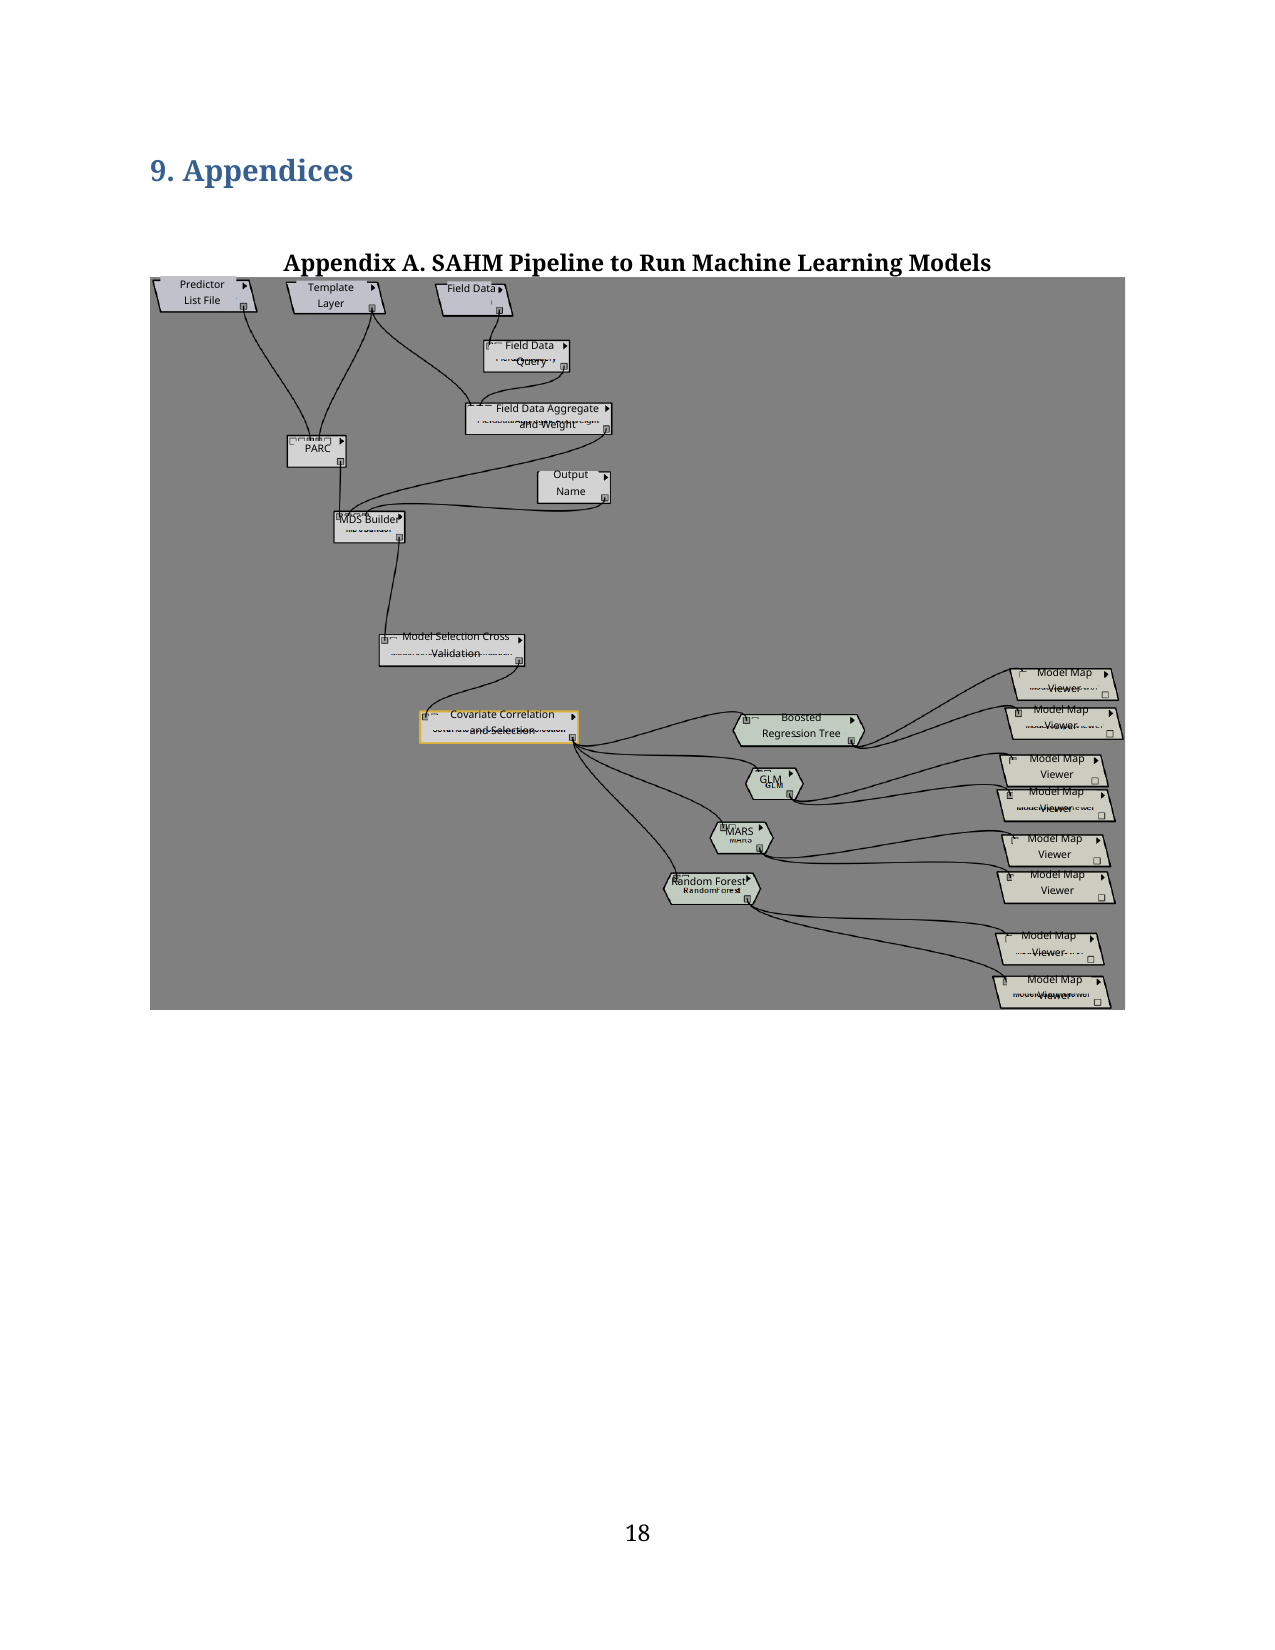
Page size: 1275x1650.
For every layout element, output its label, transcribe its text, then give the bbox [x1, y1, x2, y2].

subtitle 9. Appendices [150, 150, 1125, 190]
text Appendix A. SAHM Pipeline to Run Machine Learning Models [150, 246, 1125, 277]
picture [150, 277, 1125, 1010]
